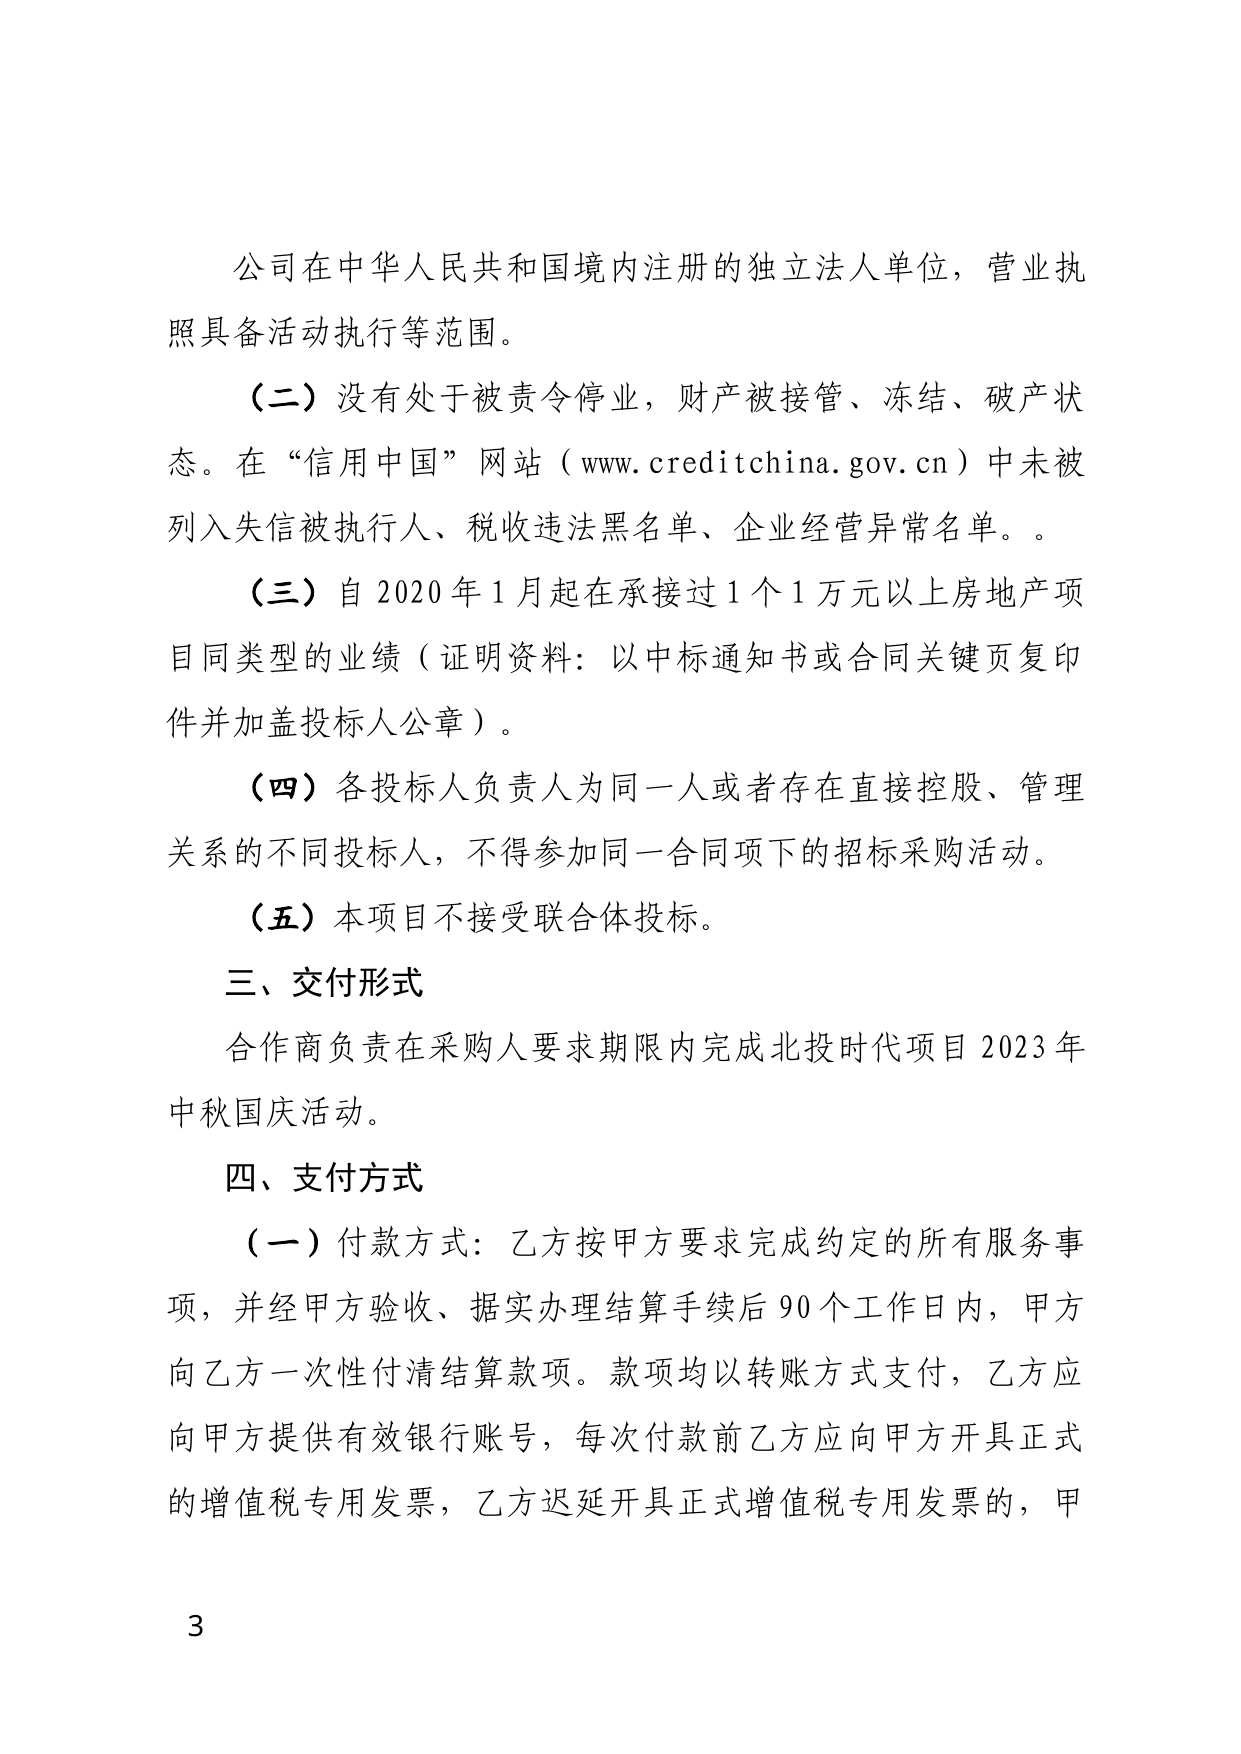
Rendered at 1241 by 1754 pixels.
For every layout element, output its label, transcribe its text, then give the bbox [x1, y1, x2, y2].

text 公司在中华人民共和国境内注册的独立法人单位，营业执照具备活动执行等范围。 [165, 233, 1087, 363]
list （二）没有处于被责令停业，财产被接管、冻结、破产状态。在“信用中国”网站（www.creditchina.gov.cn）中未被列入失信被执行人、税收违法黑名单、企业经营异常名单。。 [165, 363, 1087, 558]
list （五）本项目不接受联合体投标。 [165, 883, 1087, 948]
list （四）各投标人负责人为同一人或者存在直接控股、管理关系的不同投标人，不得参加同一合同项下的招标采购活动。 [165, 753, 1087, 883]
text 合作商负责在采购人要求期限内完成北投时代项目2023年中秋国庆活动。 [165, 1013, 1087, 1143]
text 三、交付形式 [165, 948, 1087, 1013]
list （三）自2020年1月起在承接过1个1万元以上房地产项目同类型的业绩（证明资料：以中标通知书或合同关键页复印件并加盖投标人公章）。 [165, 558, 1087, 753]
text 四、支付方式 [165, 1143, 1087, 1208]
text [165, 1208, 1087, 1533]
